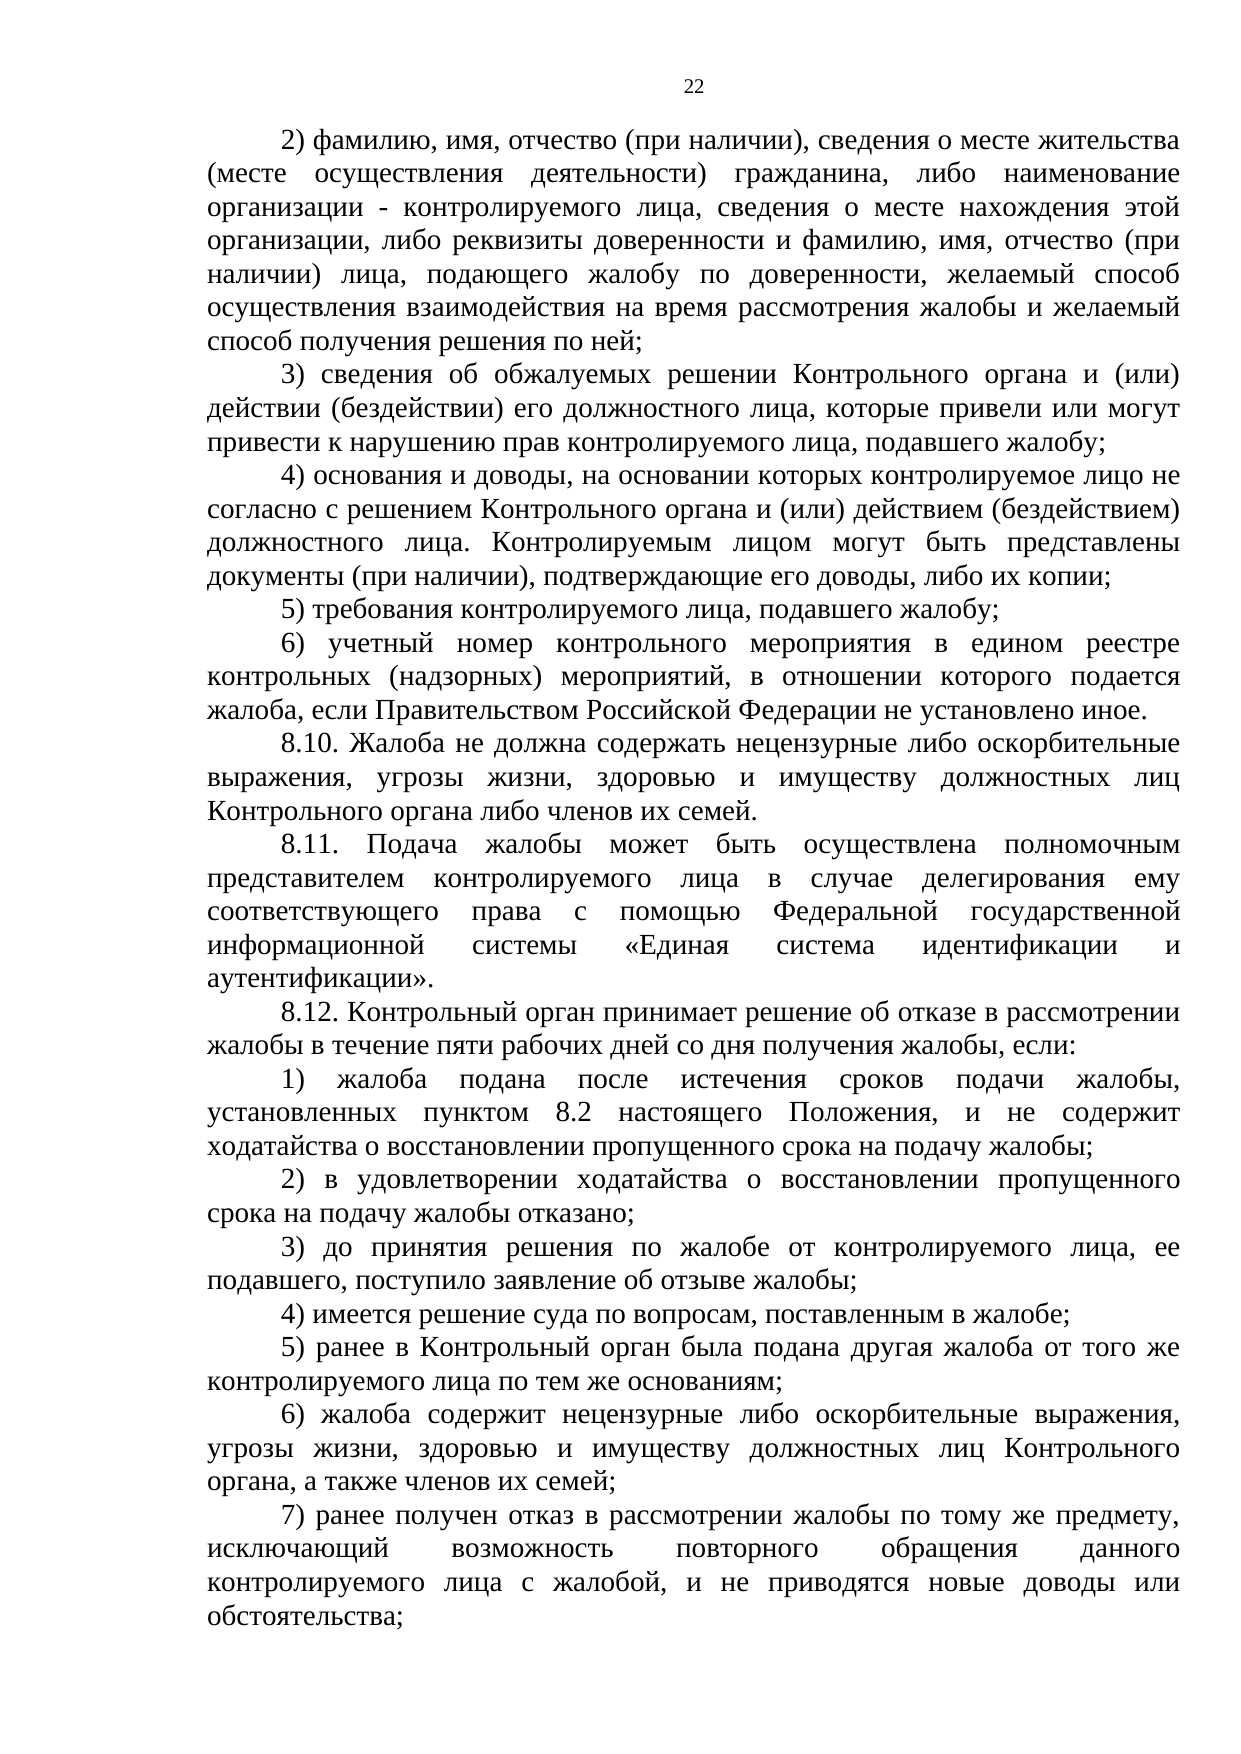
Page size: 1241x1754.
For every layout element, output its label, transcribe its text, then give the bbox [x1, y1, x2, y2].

text 8.10. Жалоба не должна содержать нецензурные либо оскорбительные выражения, угрозы жизни, здоровью и имуществу должностных лиц Контрольного органа либо членов их семей. [207, 726, 1181, 826]
text 3) до принятия решения по жалобе от контролируемого лица, ее подавшего, поступило заявление об отзыве жалобы; [207, 1229, 1181, 1296]
text 8.12. Контрольный орган принимает решение об отказе в рассмотрении жалобы в течение пяти рабочих дней со дня получения жалобы, если: [207, 994, 1181, 1061]
text 8.11. Подача жалобы может быть осуществлена полномочным представителем контролируемого лица в случае делегирования ему соответствующего права с помощью Федеральной государственной информационной системы «Единая система идентификации и аутентификации». [207, 826, 1181, 994]
text 6) учетный номер контрольного мероприятия в едином реестре контрольных (надзорных) мероприятий, в отношении которого подается жалоба, если Правительством Российской Федерации не установлено иное. [207, 625, 1181, 726]
text 3) сведения об обжалуемых решении Контрольного органа и (или) действии (бездействии) его должностного лица, которые привели или могут привести к нарушению прав контролируемого лица, подавшего жалобу; [207, 357, 1181, 457]
text 2) в удовлетворении ходатайства о восстановлении пропущенного срока на подачу жалобы отказано; [207, 1162, 1181, 1229]
text 5) ранее в Контрольный орган была подана другая жалоба от того же контролируемого лица по тем же основаниям; [207, 1329, 1181, 1396]
text 2) фамилию, имя, отчество (при наличии), сведения о месте жительства (месте осуществления деятельности) гражданина, либо наименование организации - контролируемого лица, сведения о месте нахождения этой организации, либо реквизиты доверенности и фамилию, имя, отчество (при наличии) лица, подающего жалобу по доверенности, желаемый способ осуществления взаимодействия на время рассмотрения жалобы и желаемый способ получения решения по ней; [207, 122, 1181, 357]
text 7) ранее получен отказ в рассмотрении жалобы по тому же предмету, исключающий возможность повторного обращения данного контролируемого лица с жалобой, и не приводятся новые доводы или обстоятельства; [207, 1497, 1181, 1631]
text 5) требования контролируемого лица, подавшего жалобу; [207, 591, 1181, 625]
text 6) жалоба содержит нецензурные либо оскорбительные выражения, угрозы жизни, здоровью и имуществу должностных лиц Контрольного органа, а также членов их семей; [207, 1396, 1181, 1497]
text 4) основания и доводы, на основании которых контролируемое лицо не согласно с решением Контрольного органа и (или) действием (бездействием) должностного лица. Контролируемым лицом могут быть представлены документы (при наличии), подтверждающие его доводы, либо их копии; [207, 457, 1181, 591]
text 1) жалоба подана после истечения сроков подачи жалобы, установленных пунктом 8.2 настоящего Положения, и не содержит ходатайства о восстановлении пропущенного срока на подачу жалобы; [207, 1061, 1181, 1162]
text 4) имеется решение суда по вопросам, поставленным в жалобе; [207, 1296, 1181, 1329]
